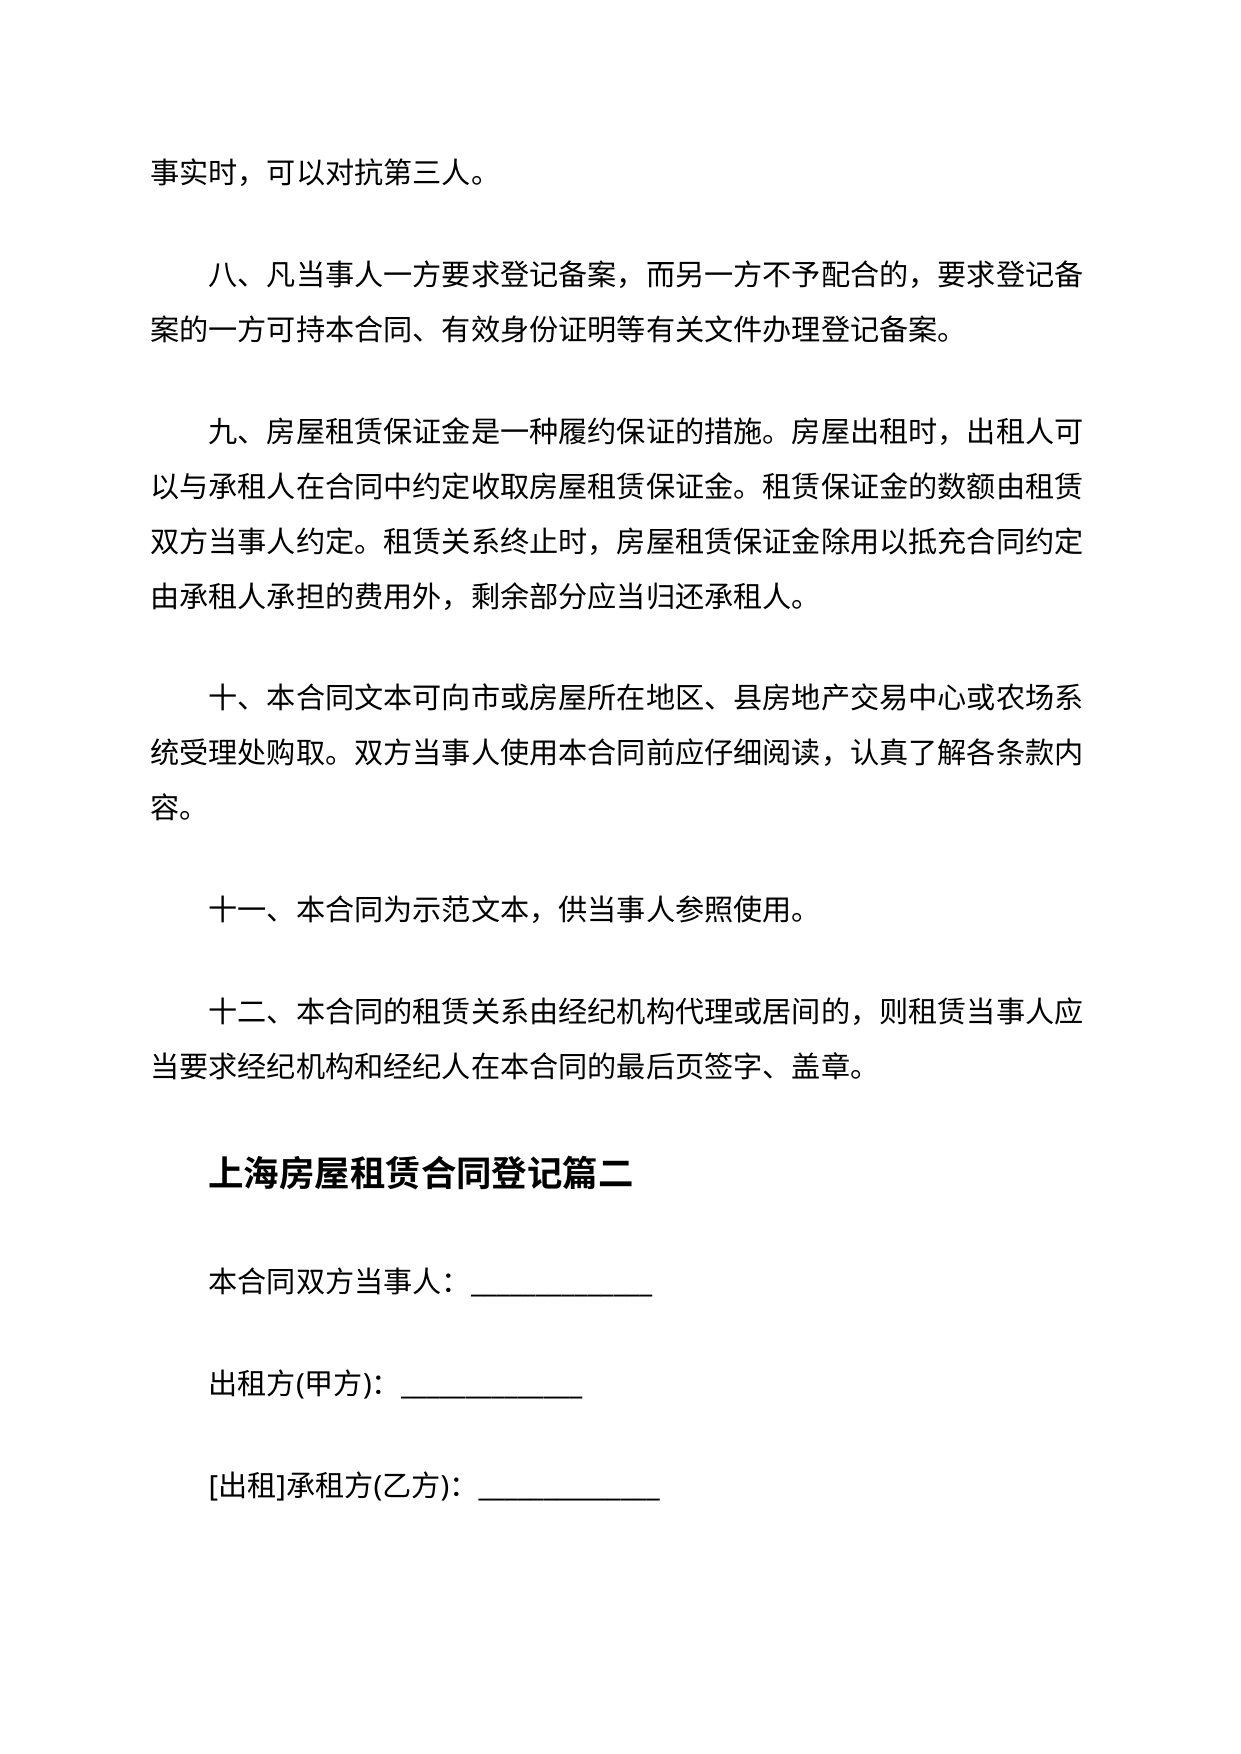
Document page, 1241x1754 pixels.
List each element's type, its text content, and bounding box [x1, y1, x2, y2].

text 上海房屋租赁合同登记篇二 [150, 1145, 1090, 1196]
text 出租方(甲方)：______________ [150, 1360, 1090, 1403]
text 九、房屋租赁保证金是一种履约保证的措施。房屋出租时，出租人可以与承租人在合同中约定收取房屋租赁保证金。租赁保证金的数额由租赁双方当事人约定。租赁关系终止时，房屋租赁保证金除用以抵充合同约定由承租人承担的费用外，剩余部分应当归还承租人。 [150, 408, 1090, 615]
text [出租]承租方(乙方)：______________ [150, 1462, 1090, 1505]
text 八、凡当事人一方要求登记备案，而另一方不予配合的，要求登记备案的一方可持本合同、有效身份证明等有关文件办理登记备案。 [150, 252, 1090, 349]
text 十、本合同文本可向市或房屋所在地区、县房地产交易中心或农场系统受理处购取。双方当事人使用本合同前应仔细阅读，认真了解各条款内容。 [150, 675, 1090, 827]
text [150, 150, 1090, 192]
text 本合同双方当事人：______________ [150, 1258, 1090, 1301]
text 十一、本合同为示范文本，供当事人参照使用。 [150, 886, 1090, 929]
text 十二、本合同的租赁关系由经纪机构代理或居间的，则租赁当事人应当要求经纪机构和经纪人在本合同的最后页签字、盖章。 [150, 988, 1090, 1085]
